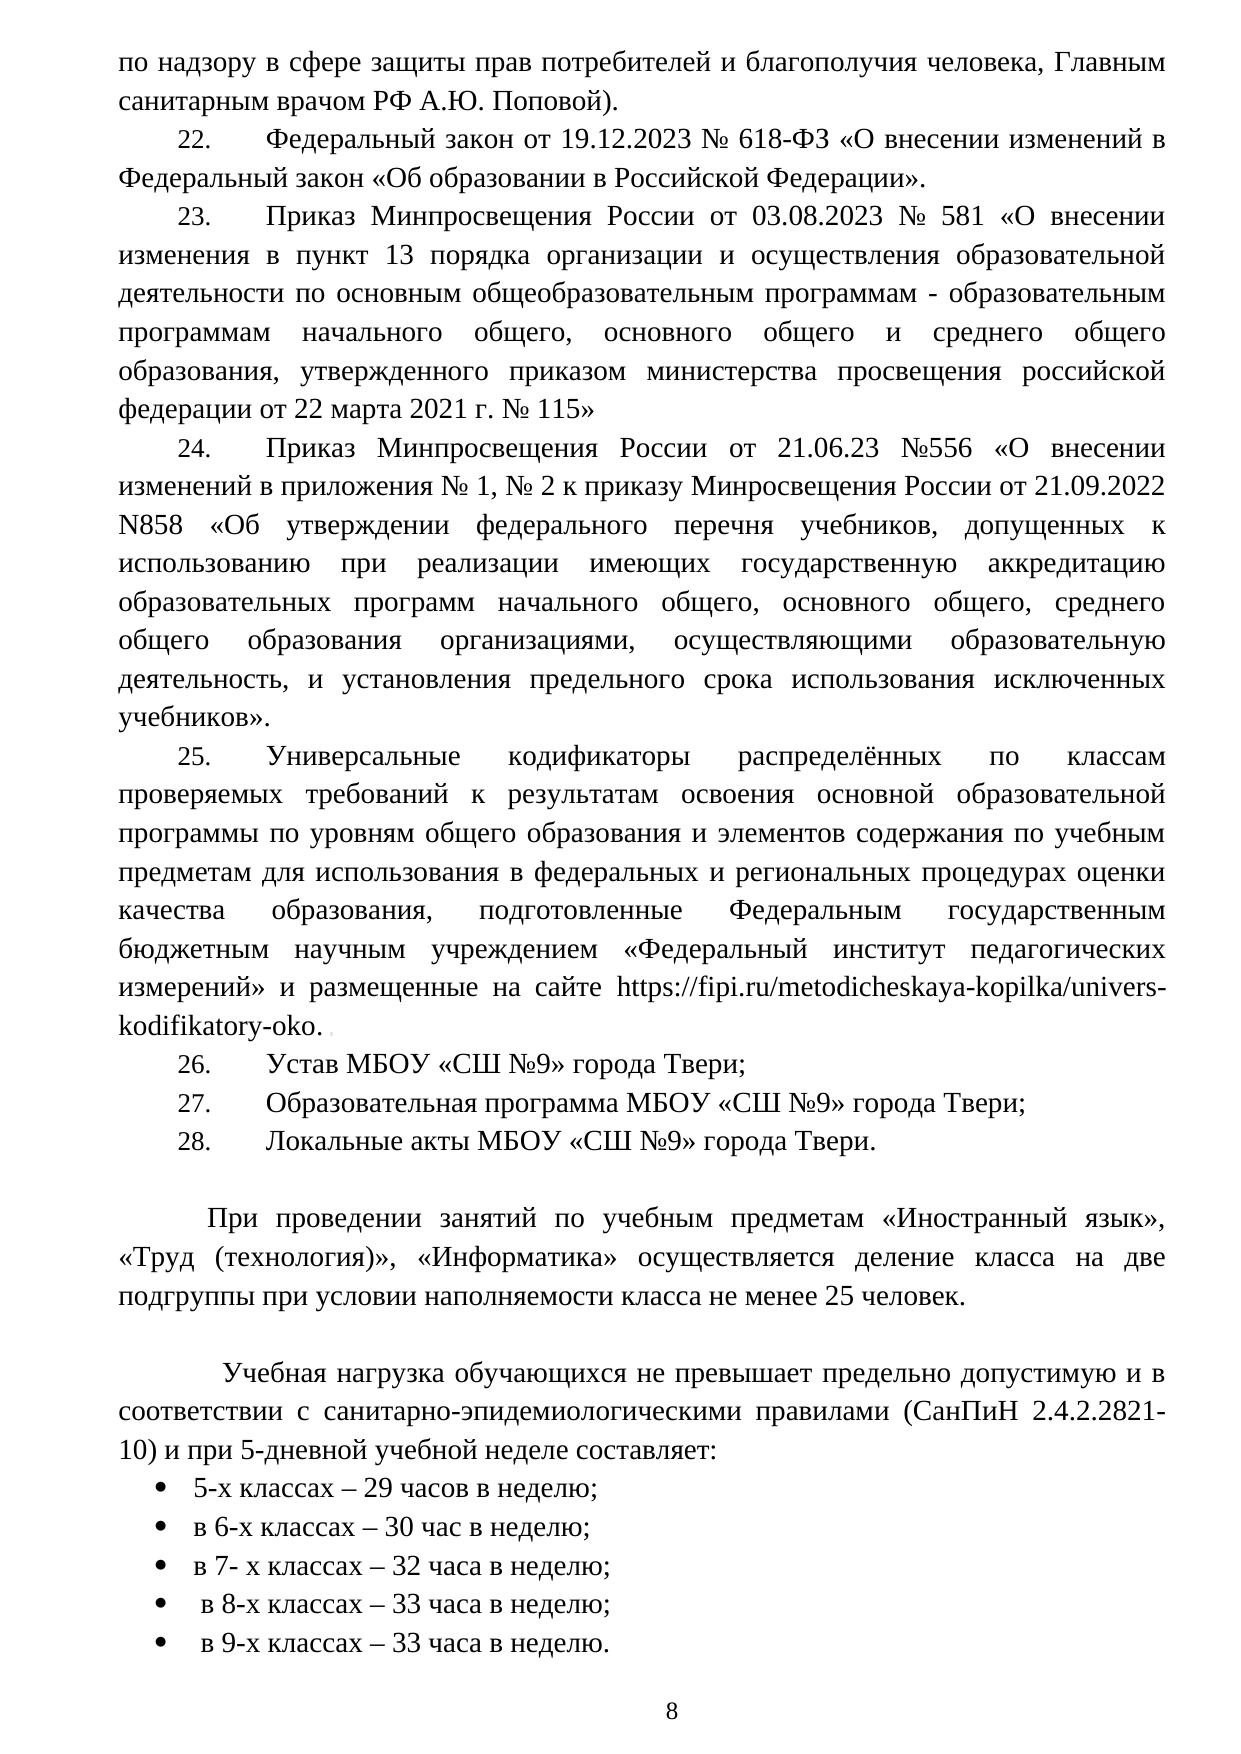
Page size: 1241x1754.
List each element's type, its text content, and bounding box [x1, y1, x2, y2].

list Образовательная программа МБОУ «СШ №9» города Твери; [118, 1085, 1167, 1118]
text Учебная нагрузка обучающихся не превышает предельно допустимую и в соответствии с санитарно-эпидемиологическими правилами (СанПиН 2.4.2.2821-10) и при 5-дневной учебной неделе составляет: [118, 1355, 1167, 1465]
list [118, 44, 1167, 116]
list в 8-х классах – 33 часа в неделю; [156, 1586, 1167, 1620]
list Федеральный закон от 19.12.2023 № 618-ФЗ «О внесении изменений в Федеральный закон «Об образовании в Российской Федерации». [118, 121, 1167, 193]
list в 9-х классах – 33 часа в неделю. [156, 1625, 1167, 1659]
list Приказ Минпросвещения России от 21.06.23 №556 «О внесении изменений в приложения № 1, № 2 к приказу Минросвещения России от 21.09.2022 N858 «Об утверждении федерального перечня учебников, допущенных к использованию при реализации имеющих государственную аккредитацию образовательных программ начального общего, основного общего, среднего общего образования организациями, осуществляющими образовательную деятельность, и установления предельного срока использования исключенных учебников». [118, 430, 1167, 733]
list Локальные акты МБОУ «СШ №9» города Твери. [118, 1123, 1167, 1157]
list 5-х классах – 29 часов в неделю; [156, 1470, 1167, 1504]
list в 6-х классах – 30 час в неделю; [156, 1509, 1167, 1543]
list Устав МБОУ «СШ №9» города Твери; [118, 1046, 1167, 1080]
list Приказ Минпросвещения России от 03.08.2023 № 581 «О внесении изменения в пункт 13 порядка организации и осуществления образовательной деятельности по основным общеобразовательным программам - образовательным программам начального общего, основного общего и среднего общего образования, утвержденного приказом министерства просвещения российской федерации от 22 марта 2021 г. № 115» [118, 198, 1167, 425]
list в 7- х классах – 32 часа в неделю; [156, 1548, 1167, 1581]
text При проведении занятий по учебным предметам «Иностранный язык», «Труд (технология)», «Информатика» осуществляется деление класса на две подгруппы при условии наполняемости класса не менее 25 человек. [118, 1201, 1167, 1311]
list Универсальные кодификаторы распределённых по классам проверяемых требований к результатам освоения основной образовательной программы по уровням общего образования и элементов содержания по учебным предметам для использования в федеральных и региональных процедурах оценки качества образования, подготовленные Федеральным государственным бюджетным научным учреждением «Федеральный институт педагогических измерений» и размещенные на сайте https://fipi.ru/metodicheskaya-kopilka/univers-kodifikatory-oko. [118, 738, 1167, 1041]
